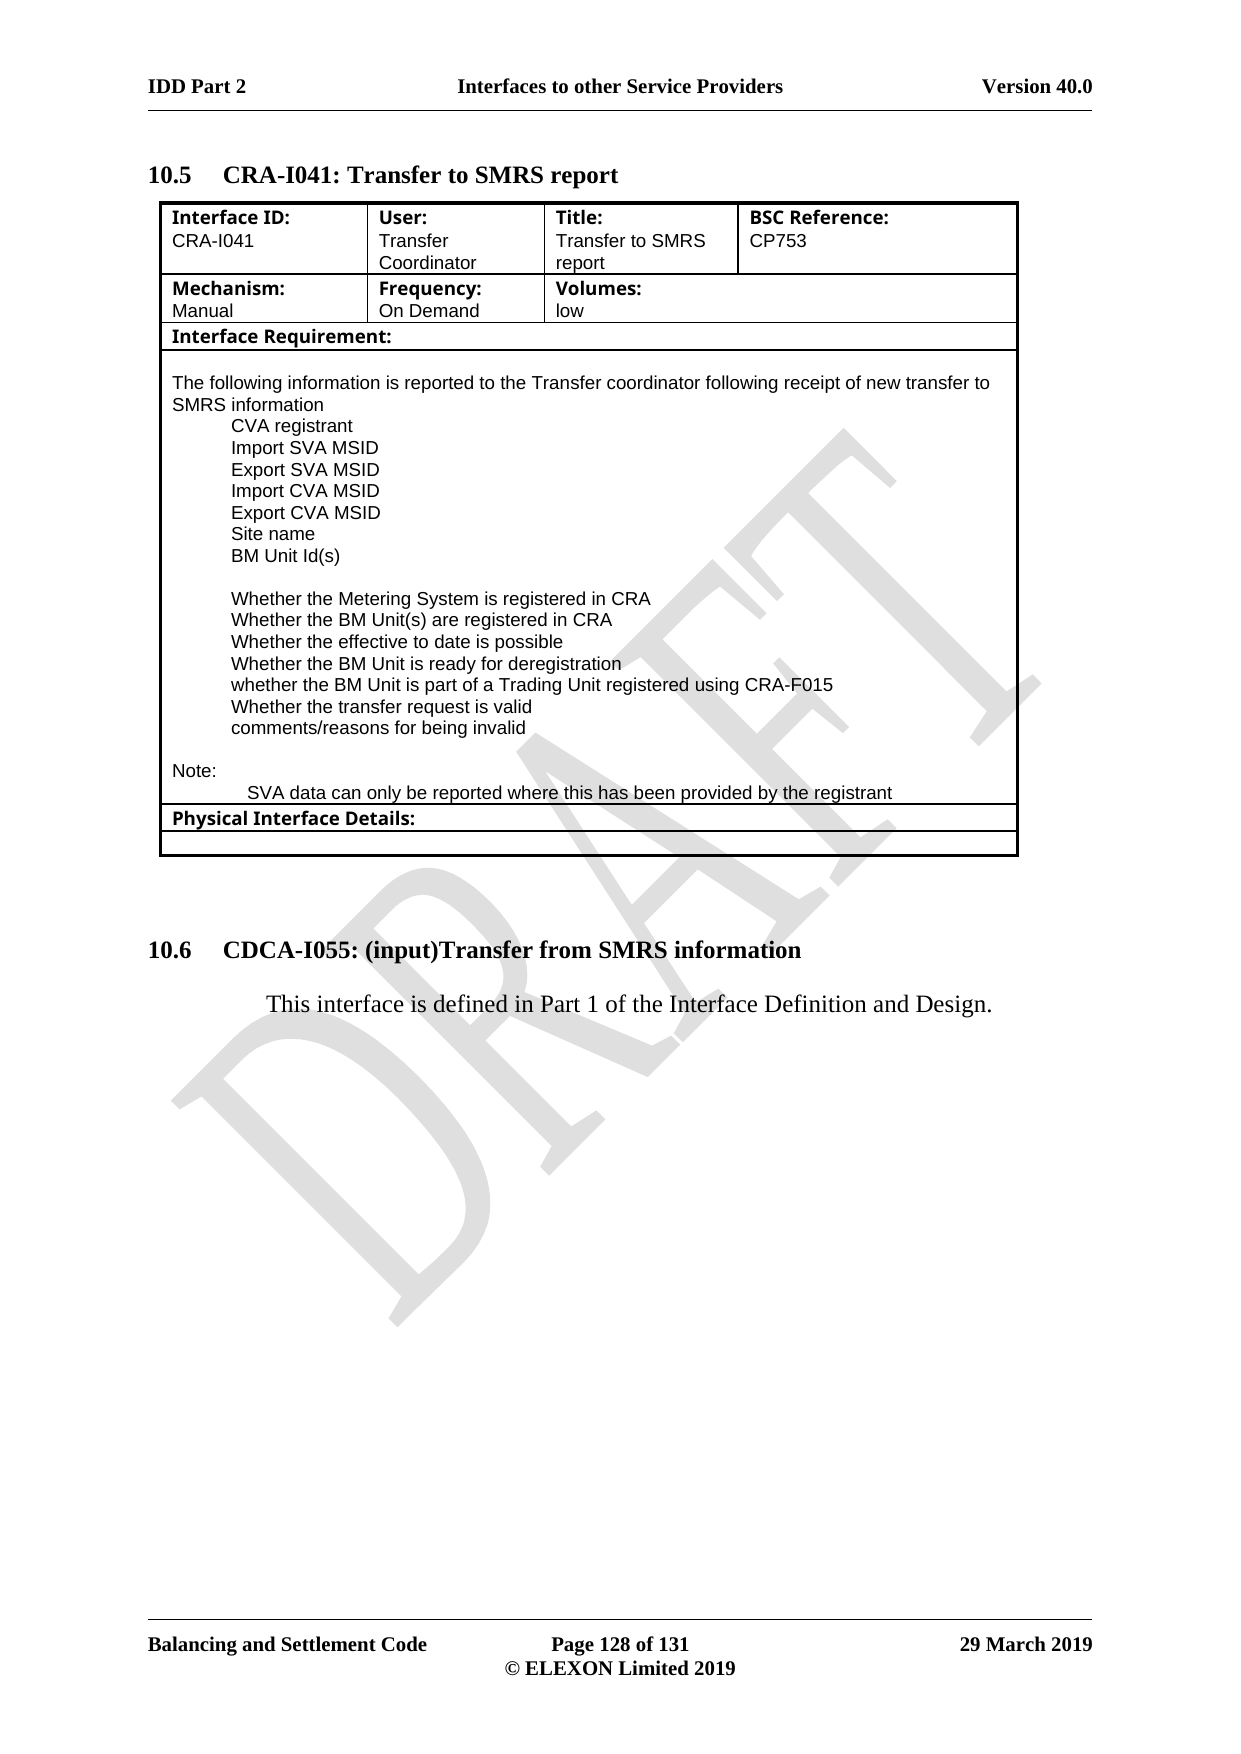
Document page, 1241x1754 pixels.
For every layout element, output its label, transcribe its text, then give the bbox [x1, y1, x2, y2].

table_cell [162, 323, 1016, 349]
text This interface is defined in Part 1 of the Interface Definition and Design. [266, 989, 1092, 1018]
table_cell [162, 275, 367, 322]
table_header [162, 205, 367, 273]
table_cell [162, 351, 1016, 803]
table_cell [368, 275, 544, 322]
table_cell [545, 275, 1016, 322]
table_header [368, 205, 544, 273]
subtitle CRA-I041: Transfer to SMRS report [148, 160, 1092, 189]
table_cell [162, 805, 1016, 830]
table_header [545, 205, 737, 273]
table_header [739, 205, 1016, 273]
subtitle CDCA-I055: (input)Transfer from SMRS information [148, 935, 1092, 964]
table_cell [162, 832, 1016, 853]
